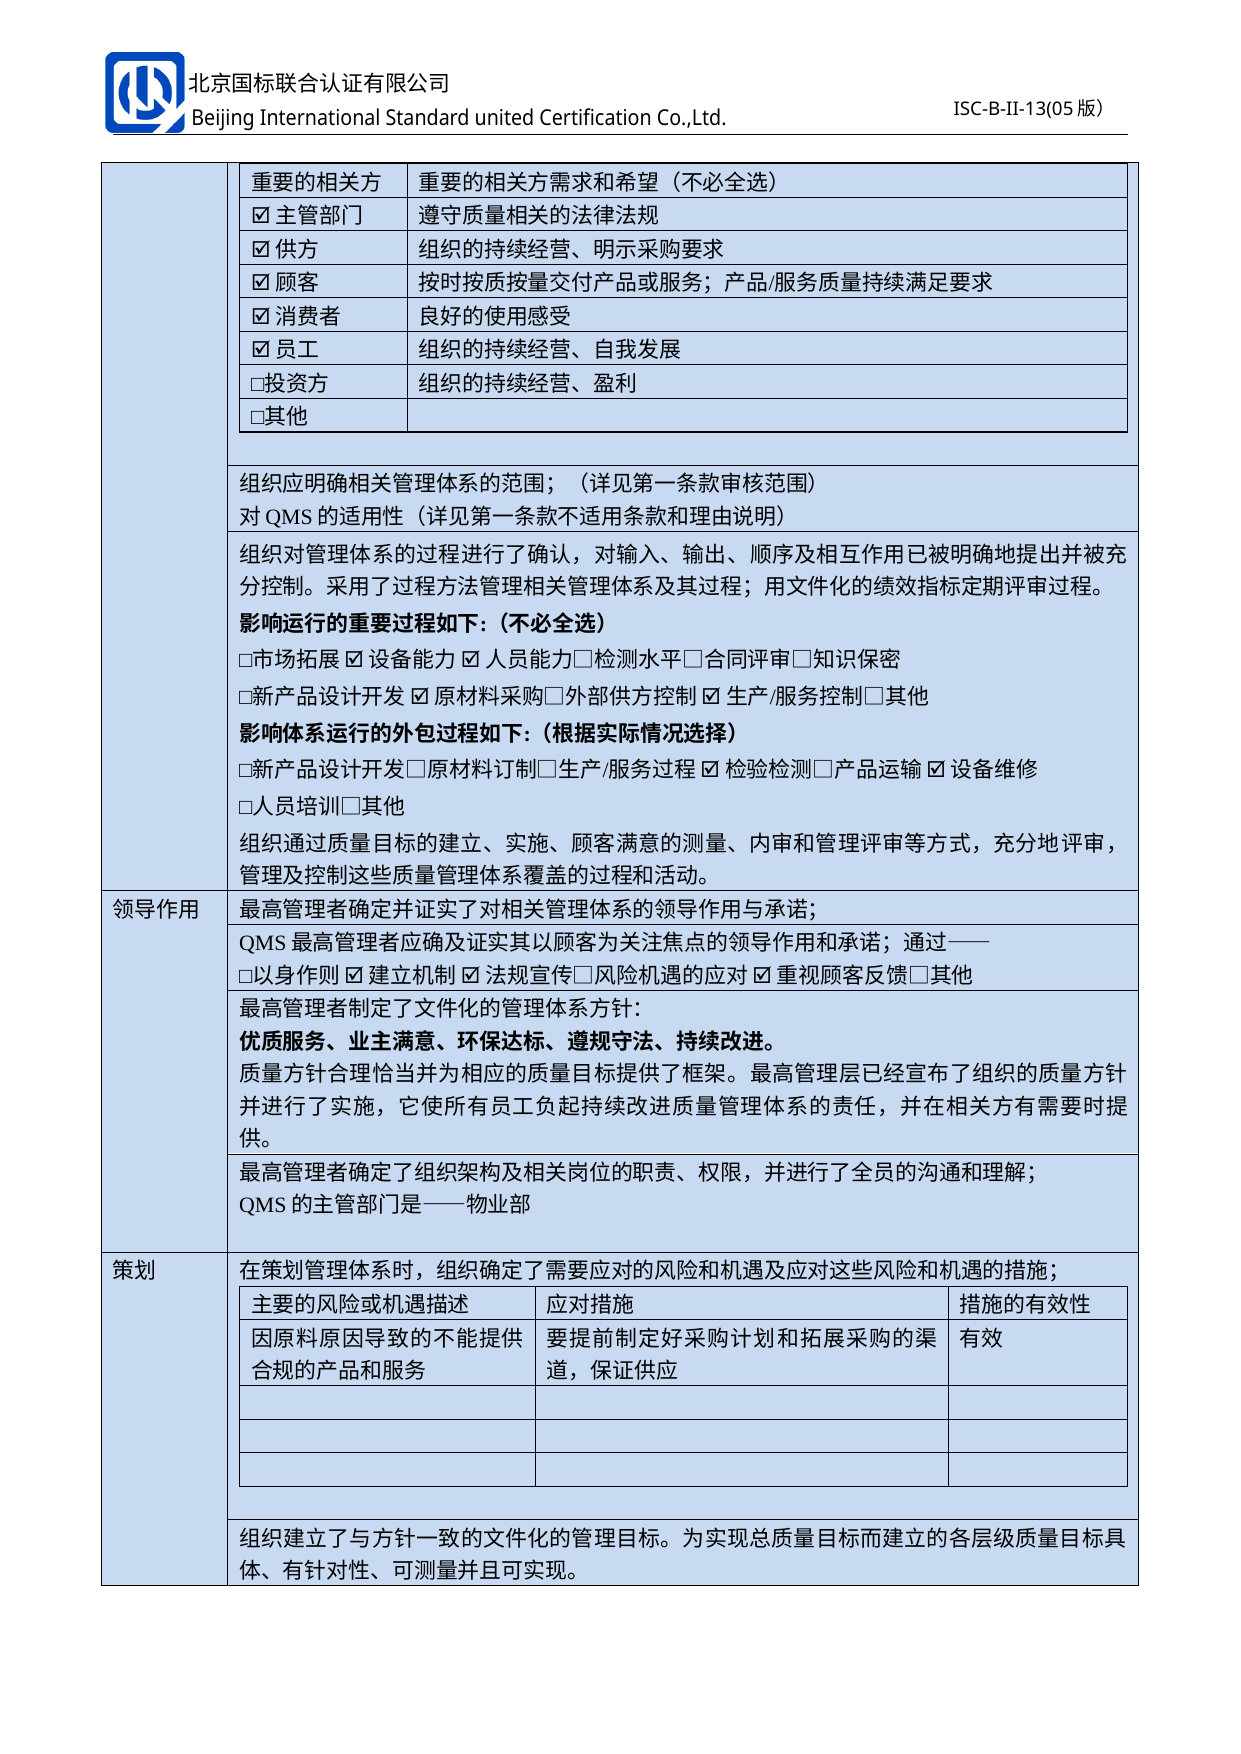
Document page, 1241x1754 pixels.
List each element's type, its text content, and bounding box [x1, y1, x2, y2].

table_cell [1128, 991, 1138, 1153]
table_cell 领导作用 [102, 891, 227, 1252]
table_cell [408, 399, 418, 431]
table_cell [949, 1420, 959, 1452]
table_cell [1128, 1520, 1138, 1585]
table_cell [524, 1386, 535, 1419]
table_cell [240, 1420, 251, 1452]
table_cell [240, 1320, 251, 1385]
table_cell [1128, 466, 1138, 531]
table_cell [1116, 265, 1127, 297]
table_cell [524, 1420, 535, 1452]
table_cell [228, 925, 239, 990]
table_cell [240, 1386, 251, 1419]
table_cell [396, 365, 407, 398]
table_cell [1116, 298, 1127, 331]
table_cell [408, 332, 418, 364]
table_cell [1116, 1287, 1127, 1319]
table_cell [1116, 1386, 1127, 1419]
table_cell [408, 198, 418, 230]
table_cell 组织对管理体系的过程进行了确认，对输入、输出、顺序及相互作用已被明确地提出并被充分控制。采用了过程方法管理相关管理体系及其过程；用文件化的绩效指标定期评审过程。 影响运行的重要过程如下:（不必全选） □市场拓展设备能力人员能力□检测水平□合同评审□知识保密 □新产品设计开发原材料采购□外部供方控制生产/服务控制□其他 影响体系运行的外包过程如下:（根据实际情况选择） □新产品设计开发□原材料订制□生产/服务过程检验检测□产品运输设备维修 □人员培训□其他 组织通过质量目标的建立、实施、顾客满意的测量、内审和管理评审等方式，充分地评审，管理及控制这些质量管理体系覆盖的过程和活动。 [228, 532, 1138, 890]
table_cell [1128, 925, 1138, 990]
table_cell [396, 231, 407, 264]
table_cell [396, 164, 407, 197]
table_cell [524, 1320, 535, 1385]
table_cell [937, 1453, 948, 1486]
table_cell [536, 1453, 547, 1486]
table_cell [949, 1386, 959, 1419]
table_cell 策划 [102, 1253, 227, 1585]
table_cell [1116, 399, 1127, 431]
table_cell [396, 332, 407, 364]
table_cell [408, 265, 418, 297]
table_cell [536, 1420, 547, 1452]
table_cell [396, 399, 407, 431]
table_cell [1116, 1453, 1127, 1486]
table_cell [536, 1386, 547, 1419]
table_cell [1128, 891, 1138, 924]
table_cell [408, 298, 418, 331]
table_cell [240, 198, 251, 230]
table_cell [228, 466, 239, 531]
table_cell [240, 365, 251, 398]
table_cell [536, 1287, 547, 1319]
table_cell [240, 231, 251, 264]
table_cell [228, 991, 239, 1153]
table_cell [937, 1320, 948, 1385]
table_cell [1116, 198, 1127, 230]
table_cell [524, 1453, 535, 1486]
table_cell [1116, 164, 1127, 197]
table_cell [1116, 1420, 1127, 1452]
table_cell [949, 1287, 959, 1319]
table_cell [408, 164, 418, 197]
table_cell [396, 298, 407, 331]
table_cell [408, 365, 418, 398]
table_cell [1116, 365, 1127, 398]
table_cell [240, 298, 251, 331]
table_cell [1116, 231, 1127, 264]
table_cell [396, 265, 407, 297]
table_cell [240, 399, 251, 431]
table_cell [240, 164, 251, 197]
picture [105, 52, 185, 133]
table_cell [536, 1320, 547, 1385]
table_cell 在策划管理体系时，组织确定了需要应对的风险和机遇及应对这些风险和机遇的措施； [949, 1320, 1127, 1385]
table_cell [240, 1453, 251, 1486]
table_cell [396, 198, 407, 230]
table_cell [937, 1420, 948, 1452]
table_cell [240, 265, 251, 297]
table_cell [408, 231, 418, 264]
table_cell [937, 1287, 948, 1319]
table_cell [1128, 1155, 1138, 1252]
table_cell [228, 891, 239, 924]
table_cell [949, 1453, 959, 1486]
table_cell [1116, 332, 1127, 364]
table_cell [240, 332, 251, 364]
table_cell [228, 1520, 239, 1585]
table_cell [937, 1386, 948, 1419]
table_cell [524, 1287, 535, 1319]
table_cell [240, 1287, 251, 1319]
